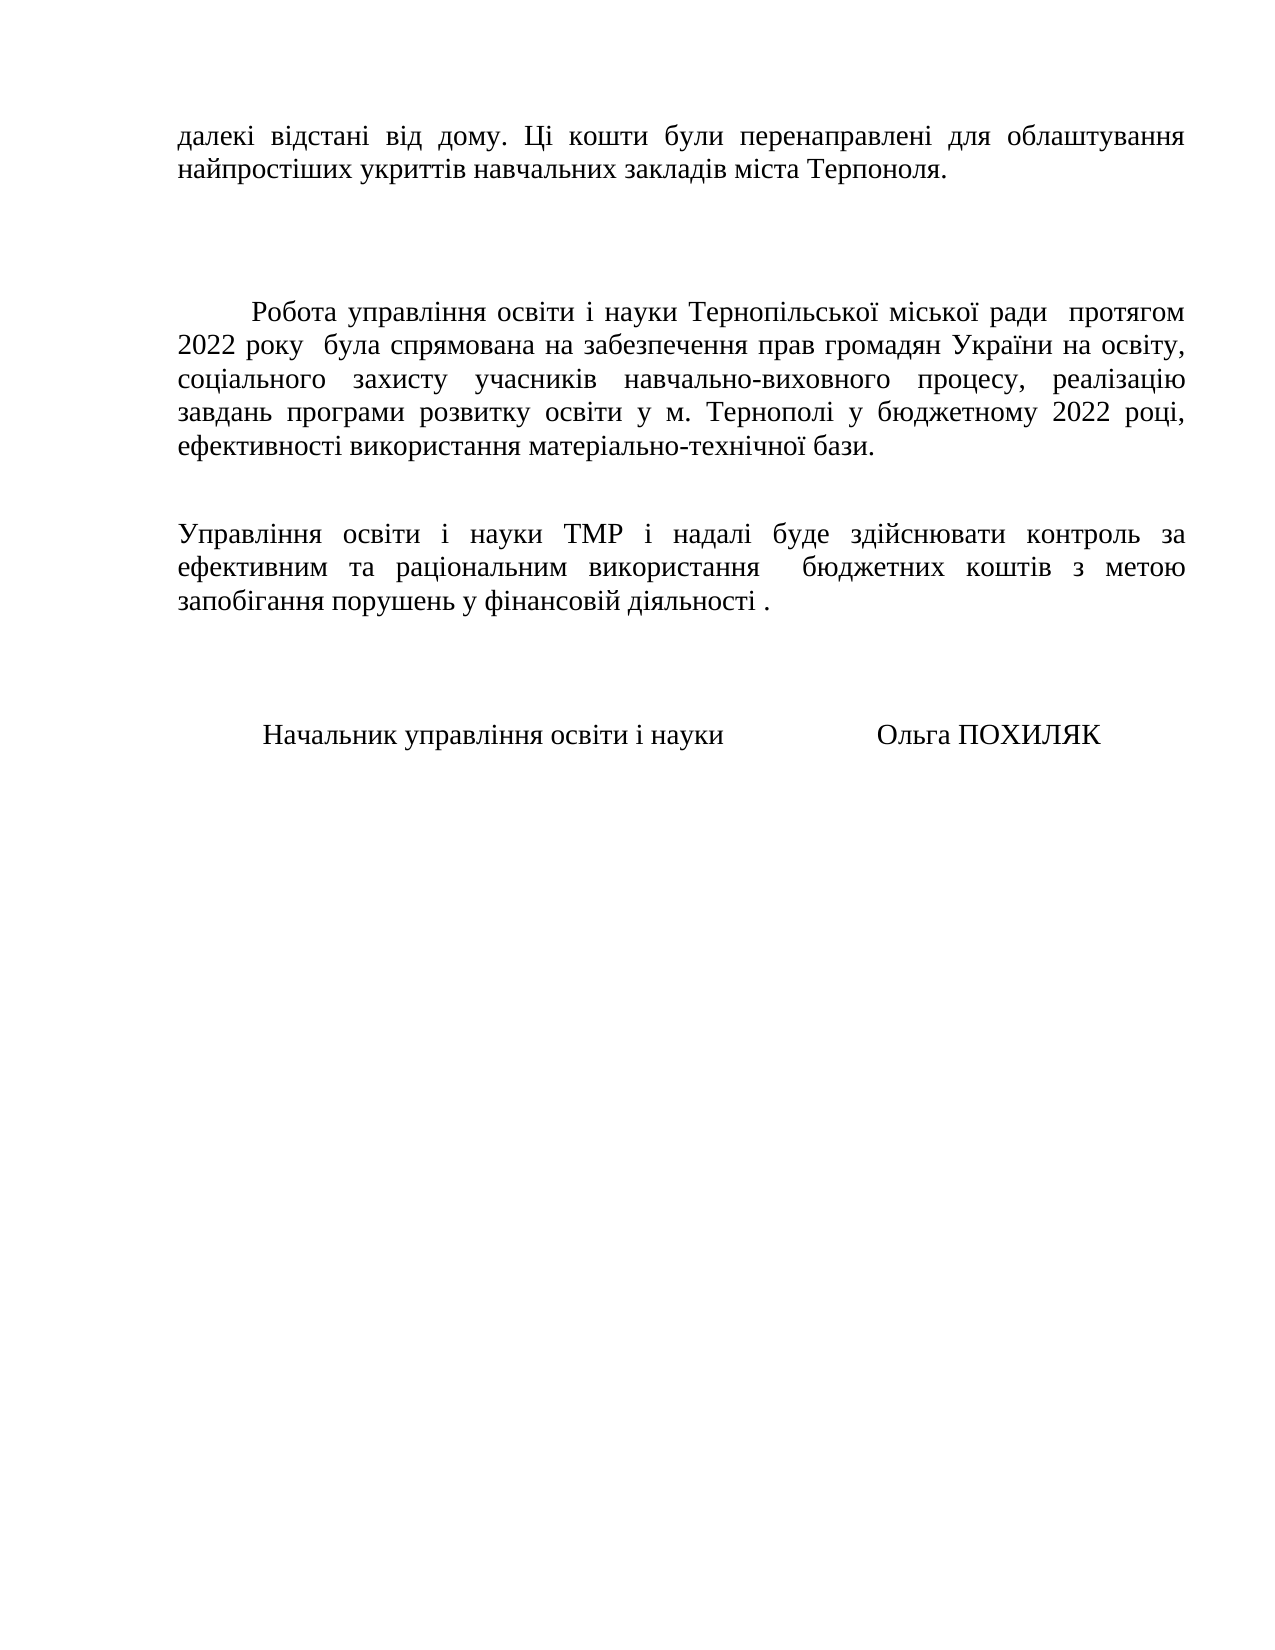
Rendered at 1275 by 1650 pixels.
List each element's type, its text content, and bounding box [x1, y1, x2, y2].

text Робота управління освіти і науки Тернопільської міської ради протягом 2022 року була спрямована на забезпечення прав громадян України на освіту, соціального захисту учасників навчально-виховного процесу, реалізацію завдань програми розвитку освіти у м. Тернополі у бюджетному 2022 році, ефективності використання матеріально-технічної бази. [177, 294, 1186, 462]
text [177, 118, 1186, 185]
text Управління освіти і науки ТМР і надалі буде здійснювати контроль за ефективним та раціональним використання бюджетних коштів з метою запобігання порушень у фінансовій діяльності . [177, 516, 1186, 617]
text Начальник управління освіти і науки Ольга ПОХИЛЯК [177, 717, 1186, 751]
